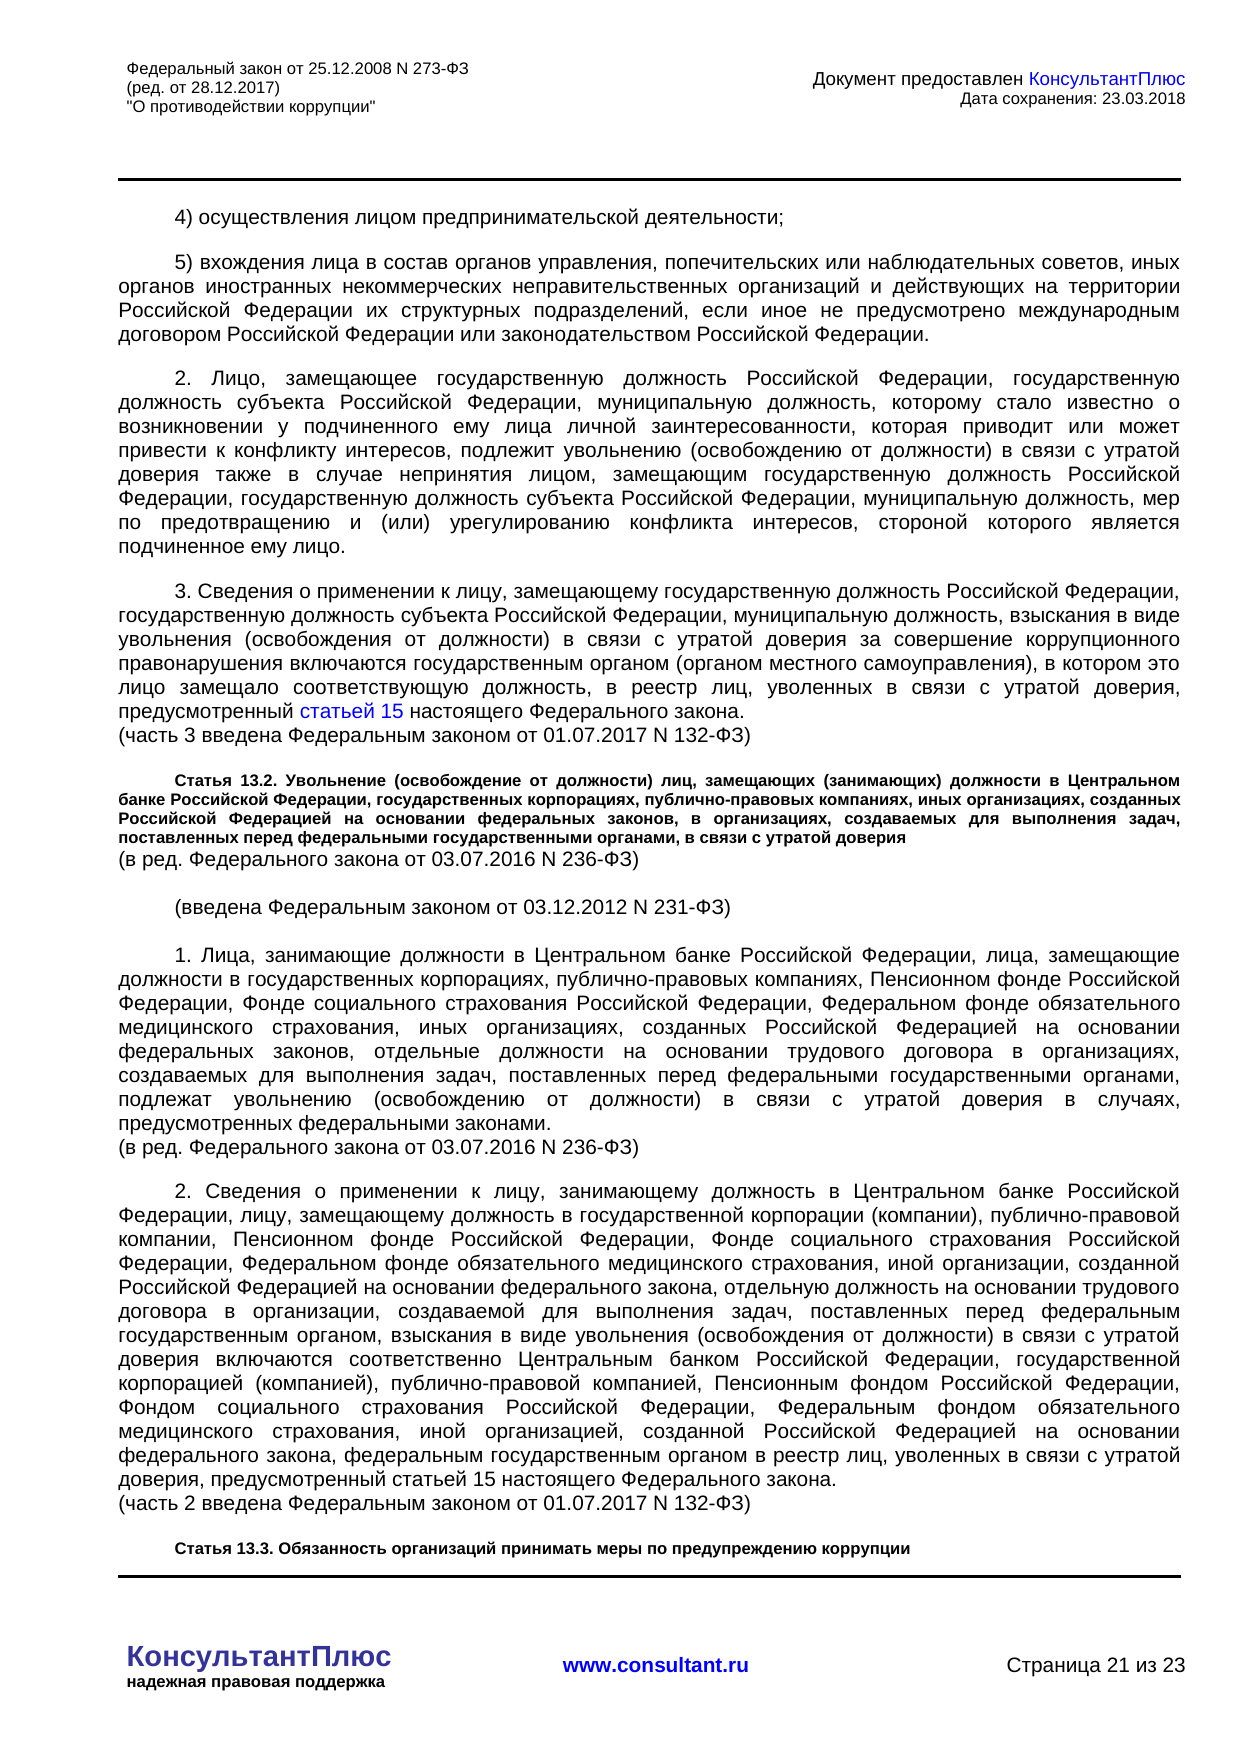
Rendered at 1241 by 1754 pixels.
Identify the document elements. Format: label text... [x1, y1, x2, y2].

title Статья 13.3. Обязанность организаций принимать меры по предупреждению коррупции [118, 1539, 1181, 1558]
title Статья 13.2. Увольнение (освобождение от должности) лиц, замещающих (занимающих) должности в Центральном банке Российской Федерации, государственных корпорациях, публично-правовых компаниях, иных организациях, созданных Российской Федерацией на основании федеральных законов, в организациях, создаваемых для выполнения задач, поставленных перед федеральными государственными органами, в связи с утратой доверия [118, 770, 1181, 847]
text (в ред. Федерального закона от 03.07.2016 N 236-ФЗ) [118, 847, 1181, 871]
text 3. Сведения о применении к лицу, замещающему государственную должность Российской Федерации, государственную должность субъекта Российской Федерации, муниципальную должность, взыскания в виде увольнения (освобождения от должности) в связи с утратой доверия за совершение коррупционного правонарушения включаются государственным органом (органом местного самоуправления), в котором это лицо замещало соответствующую должность, в реестр лиц, уволенных в связи с утратой доверия, предусмотренный статьей 15 настоящего Федерального закона. [118, 579, 1181, 722]
text (часть 2 введена Федеральным законом от 01.07.2017 N 132-ФЗ) [118, 1491, 1181, 1515]
text 2. Лицо, замещающее государственную должность Российской Федерации, государственную должность субъекта Российской Федерации, муниципальную должность, которому стало известно о возникновении у подчиненного ему лица личной заинтересованности, которая приводит или может привести к конфликту интересов, подлежит увольнению (освобождению от должности) в связи с утратой доверия также в случае непринятия лицом, замещающим государственную должность Российской Федерации, государственную должность субъекта Российской Федерации, муниципальную должность, мер по предотвращению и (или) урегулированию конфликта интересов, стороной которого является подчиненное ему лицо. [118, 366, 1181, 558]
text 2. Сведения о применении к лицу, занимающему должность в Центральном банке Российской Федерации, лицу, замещающему должность в государственной корпорации (компании), публично-правовой компании, Пенсионном фонде Российской Федерации, Фонде социального страхования Российской Федерации, Федеральном фонде обязательного медицинского страхования, иной организации, созданной Российской Федерацией на основании федерального закона, отдельную должность на основании трудового договора в организации, создаваемой для выполнения задач, поставленных перед федеральным государственным органом, взыскания в виде увольнения (освобождения от должности) в связи с утратой доверия включаются соответственно Центральным банком Российской Федерации, государственной корпорацией (компанией), публично-правовой компанией, Пенсионным фондом Российской Федерации, Фондом социального страхования Российской Федерации, Федеральным фондом обязательного медицинского страхования, иной организацией, созданной Российской Федерацией на основании федерального закона, федеральным государственным органом в реестр лиц, уволенных в связи с утратой доверия, предусмотренный статьей 15 настоящего Федерального закона. [118, 1179, 1181, 1491]
text 1. Лица, занимающие должности в Центральном банке Российской Федерации, лица, замещающие должности в государственных корпорациях, публично-правовых компаниях, Пенсионном фонде Российской Федерации, Фонде социального страхования Российской Федерации, Федеральном фонде обязательного медицинского страхования, иных организациях, созданных Российской Федерацией на основании федеральных законов, отдельные должности на основании трудового договора в организациях, создаваемых для выполнения задач, поставленных перед федеральными государственными органами, подлежат увольнению (освобождению от должности) в связи с утратой доверия в случаях, предусмотренных федеральными законами. [118, 943, 1181, 1134]
text 4) осуществления лицом предпринимательской деятельности; [118, 205, 1181, 229]
text (часть 3 введена Федеральным законом от 01.07.2017 N 132-ФЗ) [118, 722, 1181, 746]
text (в ред. Федерального закона от 03.07.2016 N 236-ФЗ) [118, 1134, 1181, 1158]
text 5) вхождения лица в состав органов управления, попечительских или наблюдательных советов, иных органов иностранных некоммерческих неправительственных организаций и действующих на территории Российской Федерации их структурных подразделений, если иное не предусмотрено международным договором Российской Федерации или законодательством Российской Федерации. [118, 249, 1181, 345]
text (введена Федеральным законом от 03.12.2012 N 231-ФЗ) [118, 895, 1181, 919]
